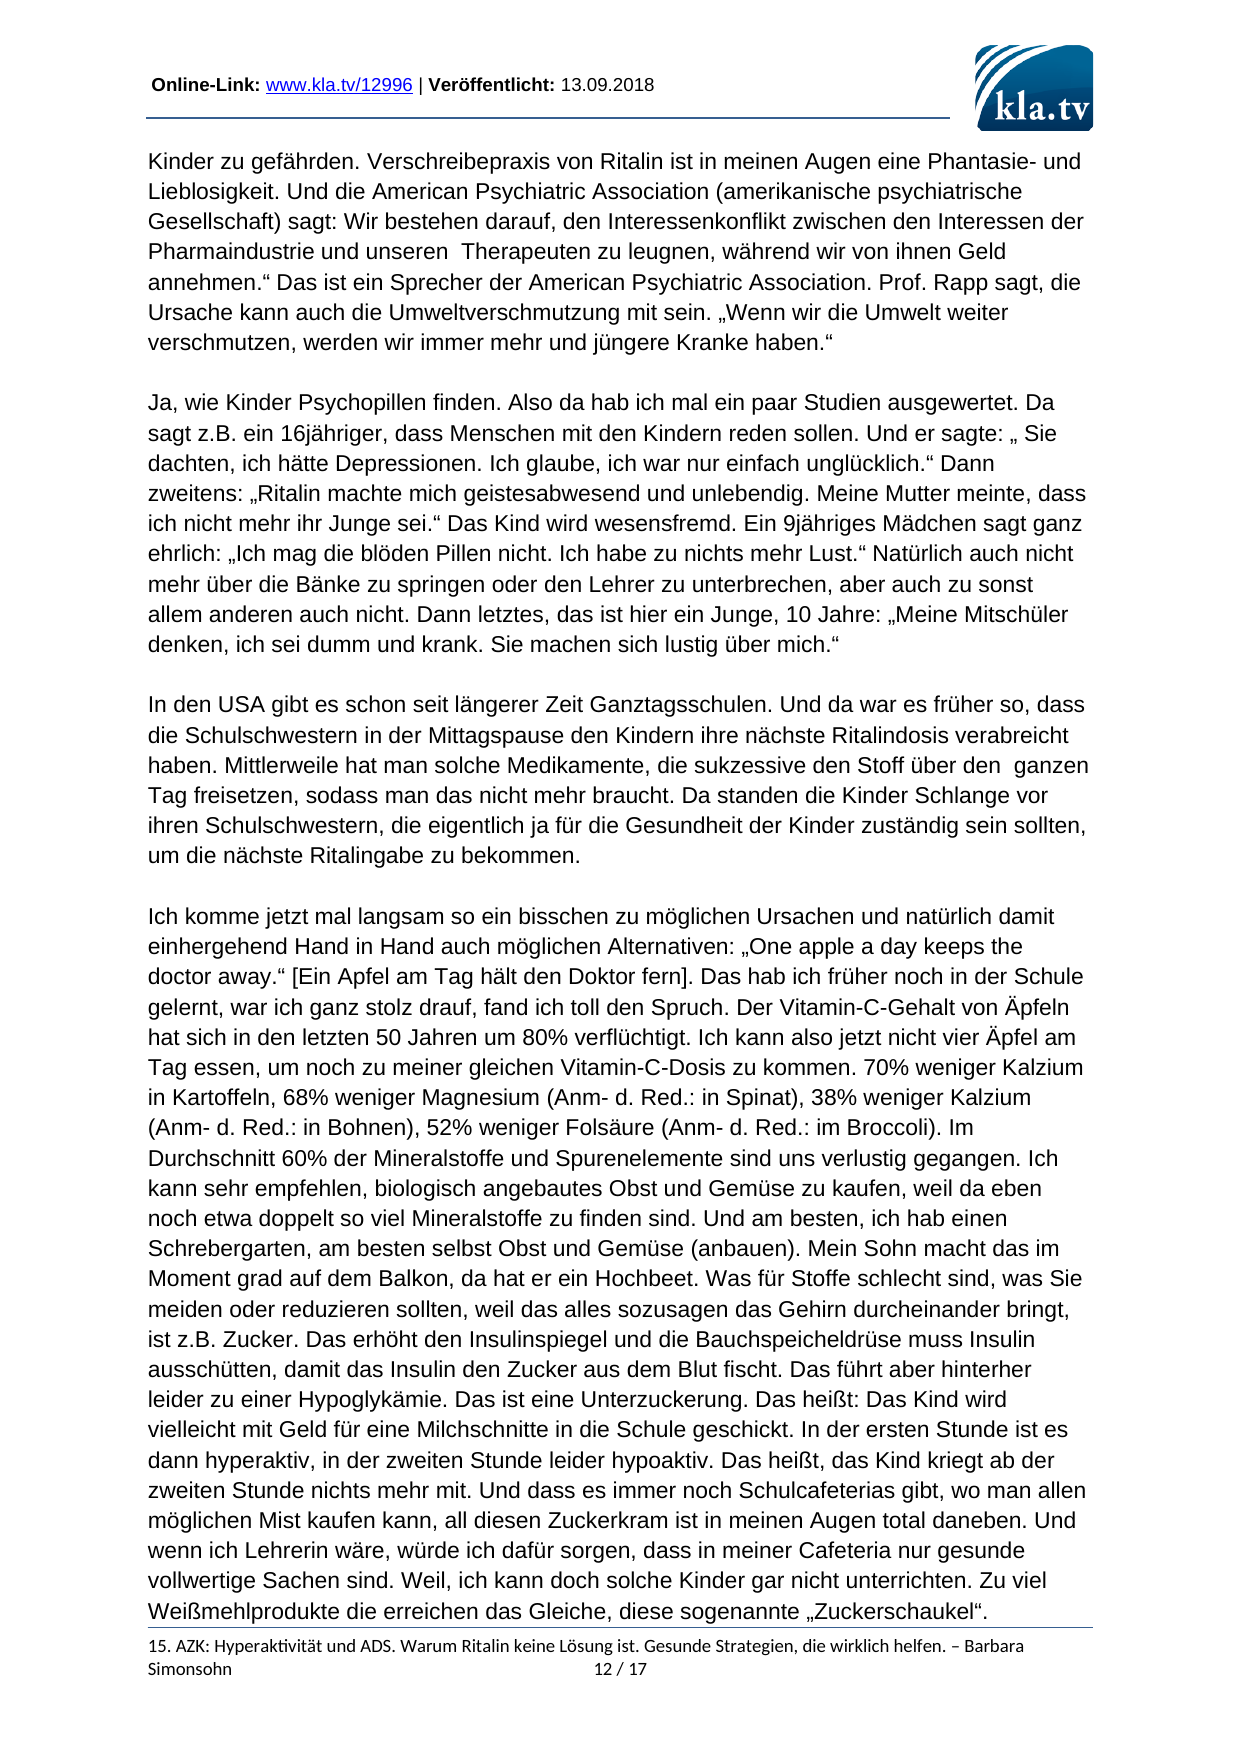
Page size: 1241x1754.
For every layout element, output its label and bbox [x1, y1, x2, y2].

text [148, 148, 1093, 1624]
